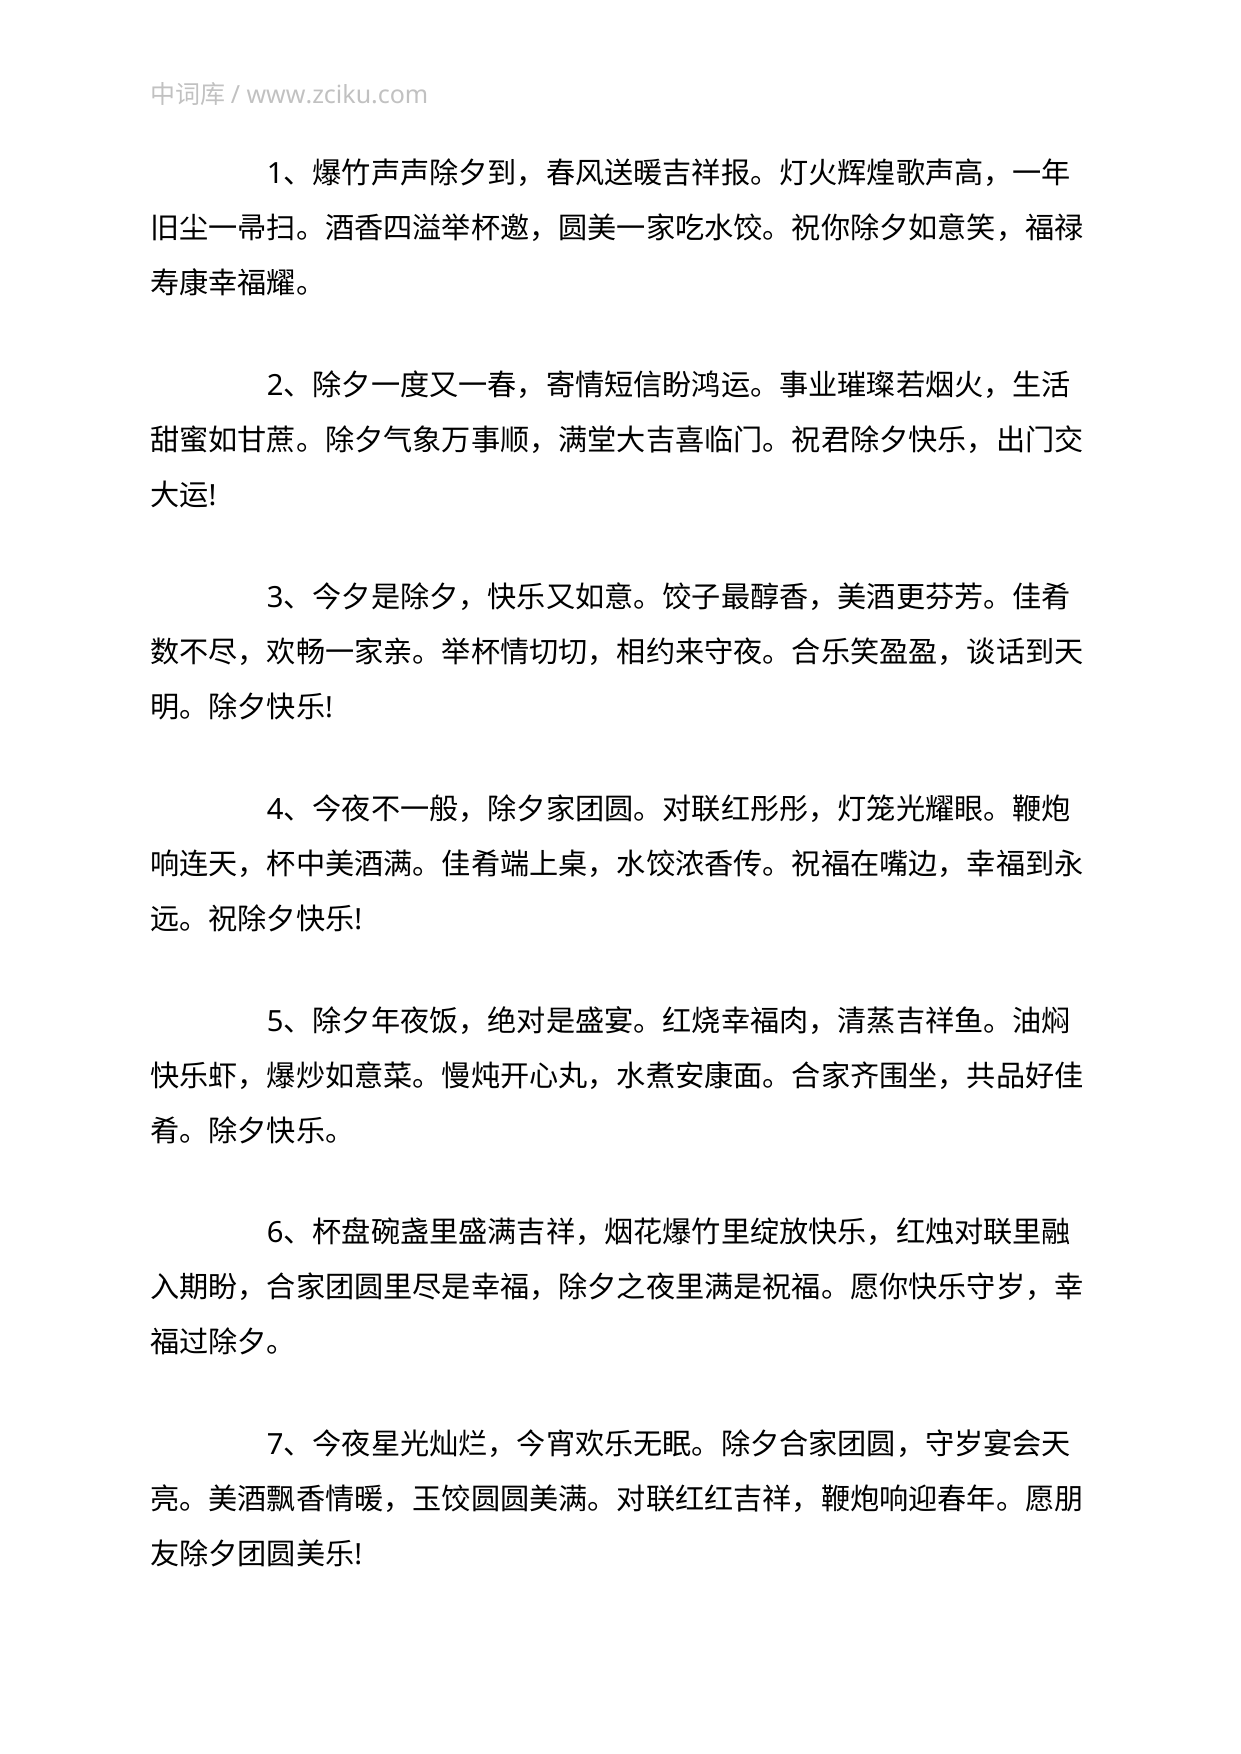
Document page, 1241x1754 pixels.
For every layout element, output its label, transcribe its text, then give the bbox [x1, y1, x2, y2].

text 5、除夕年夜饭，绝对是盛宴。红烧幸福肉，清蒸吉祥鱼。油焖快乐虾，爆炒如意菜。慢炖开心丸，水煮安康面。合家齐围坐，共品好佳肴。除夕快乐。 [150, 997, 1090, 1149]
text 3、今夕是除夕，快乐又如意。饺子最醇香，美酒更芬芳。佳肴数不尽，欢畅一家亲。举杯情切切，相约来守夜。合乐笑盈盈，谈话到天明。除夕快乐! [150, 573, 1090, 726]
text 7、今夜星光灿烂，今宵欢乐无眠。除夕合家团圆，守岁宴会天亮。美酒飘香情暖，玉饺圆圆美满。对联红红吉祥，鞭炮响迎春年。愿朋友除夕团圆美乐! [150, 1421, 1090, 1573]
text 6、杯盘碗盏里盛满吉祥，烟花爆竹里绽放快乐，红烛对联里融入期盼，合家团圆里尽是幸福，除夕之夜里满是祝福。愿你快乐守岁，幸福过除夕。 [150, 1209, 1090, 1361]
text 2、除夕一度又一春，寄情短信盼鸿运。事业璀璨若烟火，生活甜蜜如甘蔗。除夕气象万事顺，满堂大吉喜临门。祝君除夕快乐，出门交大运! [150, 362, 1090, 514]
text 4、今夜不一般，除夕家团圆。对联红彤彤，灯笼光耀眼。鞭炮响连天，杯中美酒满。佳肴端上桌，水饺浓香传。祝福在嘴边，幸福到永远。祝除夕快乐! [150, 785, 1090, 938]
text 1、爆竹声声除夕到，春风送暖吉祥报。灯火辉煌歌声高，一年旧尘一帚扫。酒香四溢举杯邀，圆美一家吃水饺。祝你除夕如意笑，福禄寿康幸福耀。 [150, 150, 1090, 302]
